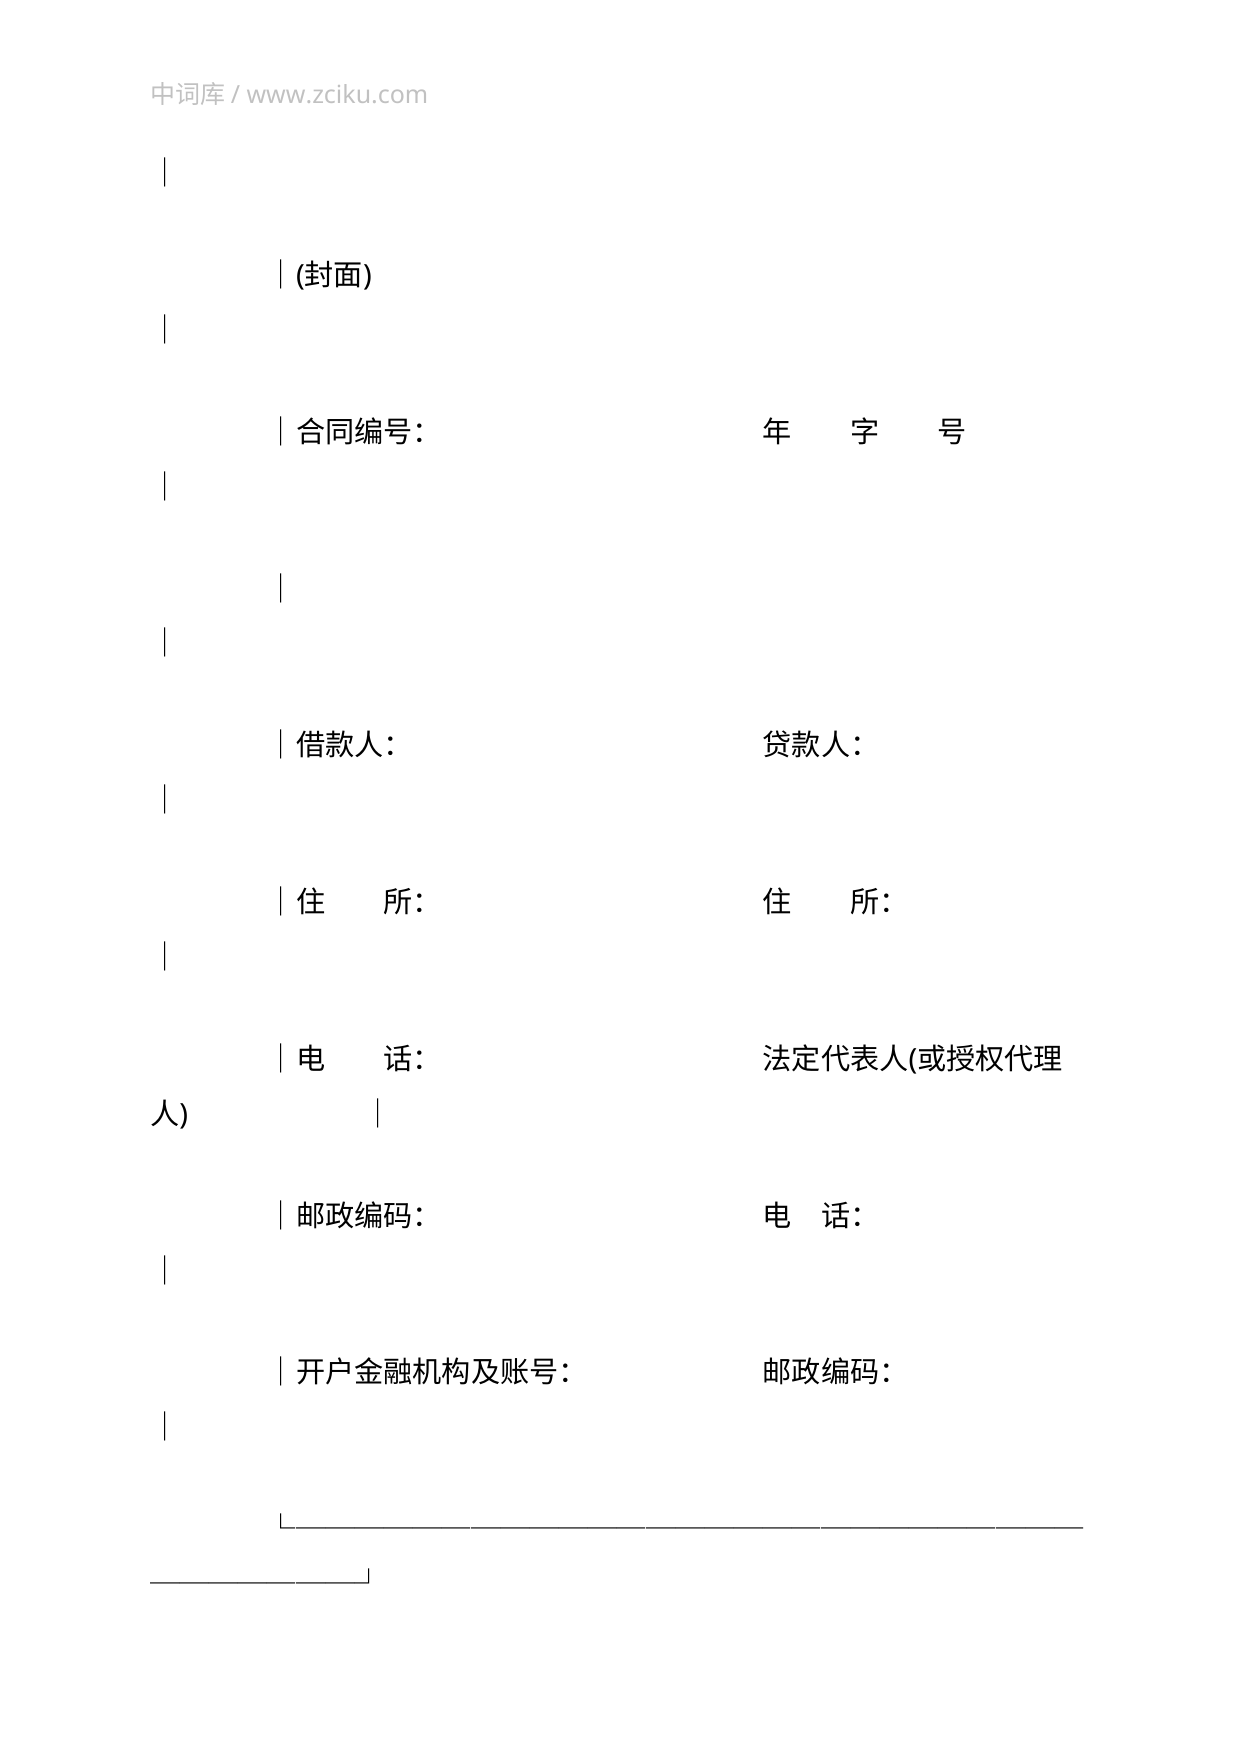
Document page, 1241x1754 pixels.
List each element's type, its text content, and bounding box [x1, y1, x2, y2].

text │开户金融机构及账号： 邮政编码： │ [150, 1349, 1090, 1446]
text │ │ [150, 565, 1090, 662]
text │电 话： 法定代表人(或授权代理人) │ [150, 1035, 1090, 1133]
text │ │ [150, 150, 1090, 192]
text │邮政编码： 电 话： │ [150, 1192, 1090, 1289]
text │住 所： 住 所： │ [150, 878, 1090, 976]
text │借款人： 贷款人： │ [150, 722, 1090, 819]
text └──────────────────────────────────┘ [150, 1506, 1090, 1603]
text │合同编号： 年 字 号 │ [150, 408, 1090, 506]
text │(封面) │ [150, 252, 1090, 349]
